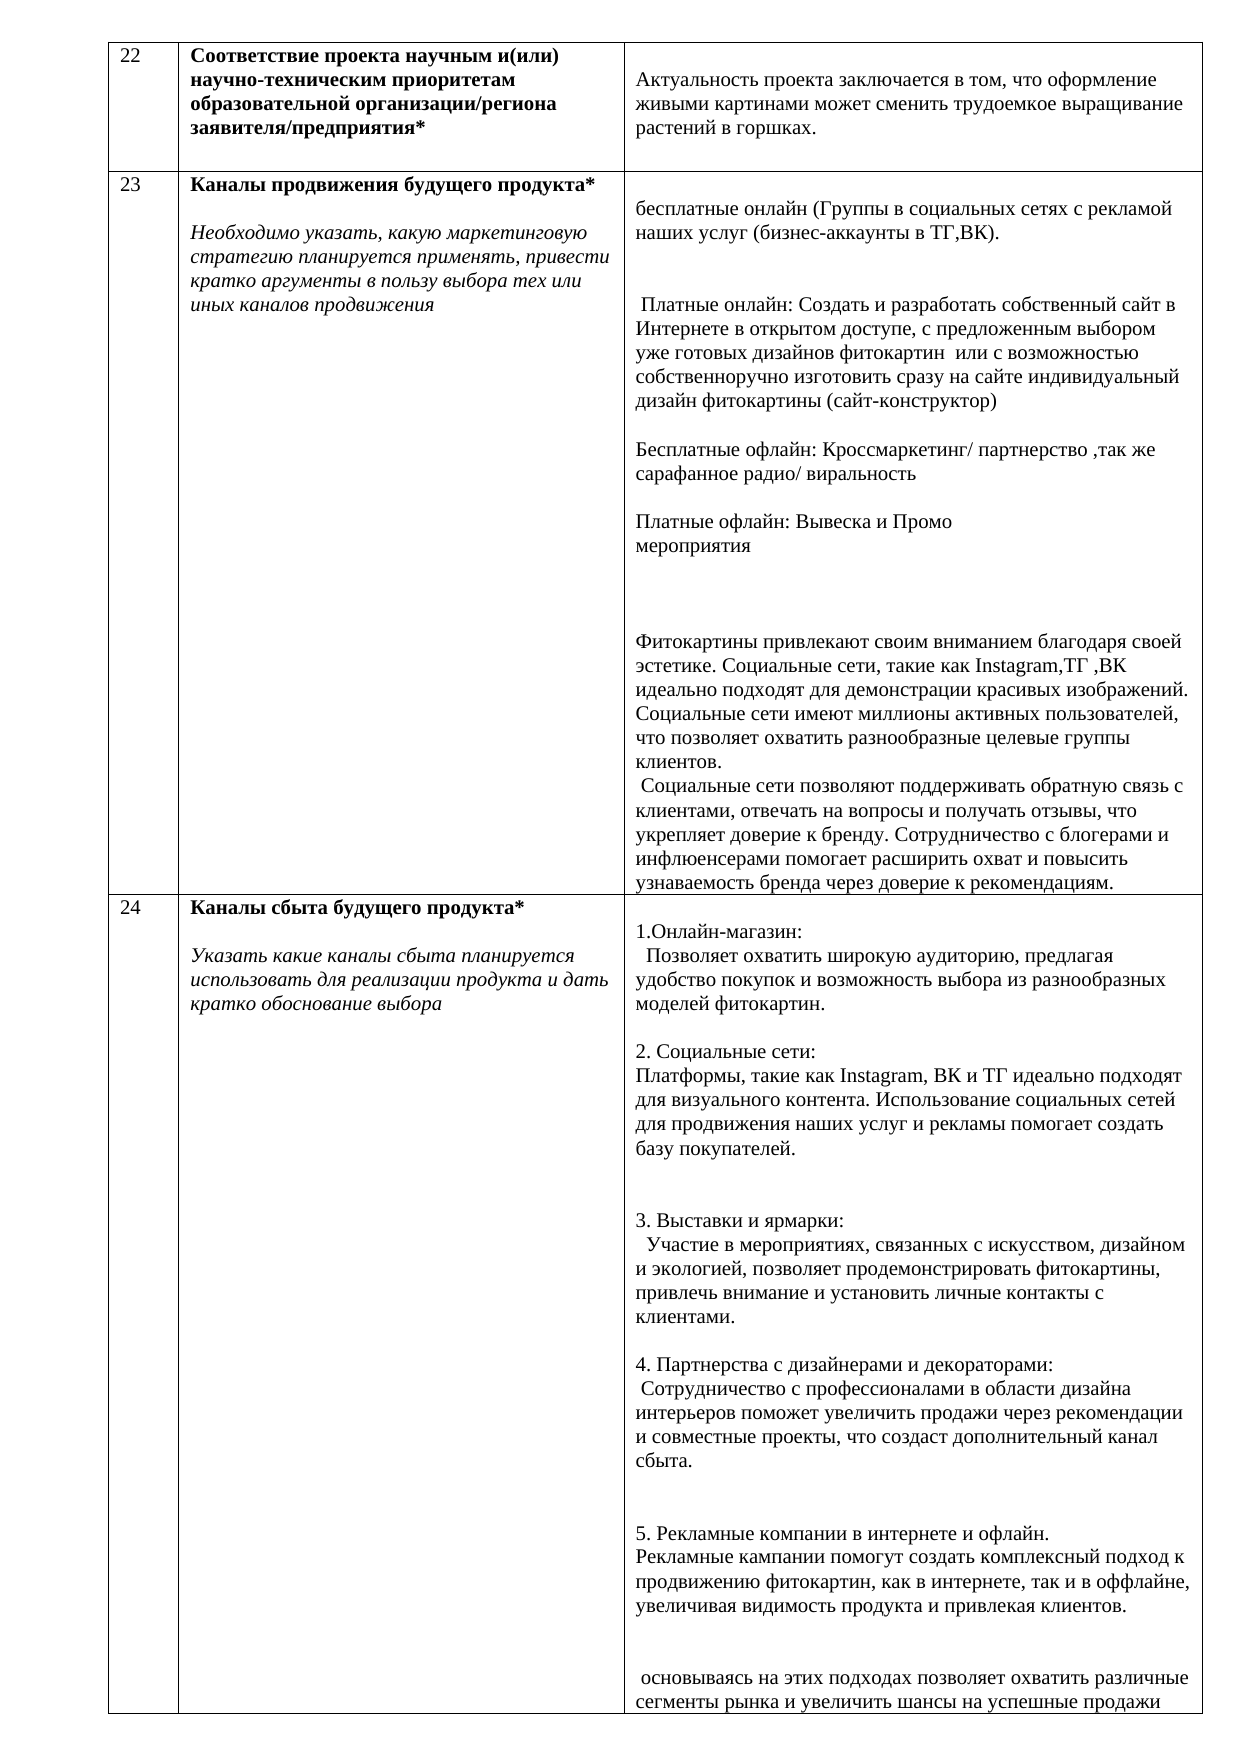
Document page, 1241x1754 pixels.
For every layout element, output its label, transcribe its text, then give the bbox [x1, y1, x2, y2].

table_cell 23 [109, 172, 178, 894]
table_cell Каналы продвижения будущего продукта* Необходимо указать, какую маркетинговую стратегию планируется применять, привести кратко аргументы в пользу выбора тех или иных каналов продвижения [179, 172, 624, 894]
table_cell Актуальность проекта заключается в том, что оформление живыми картинами может сменить трудоемкое выращивание растений в горшках. [625, 43, 1202, 171]
table_cell бесплатные онлайн (Группы в социальных сетях с рекламой наших услуг (бизнес-аккаунты в ТГ,ВК). Платные онлайн: Создать и разработать собственный сайт в Интернете в открытом доступе, с предложенным выбором уже готовых дизайнов фитокартин или с возможностью собственноручно изготовить сразу на сайте индивидуальный дизайн фитокартины (сайт-конструктор) Бесплатные офлайн: Кроссмаркетинг/ партнерство ,так же сарафанное радио/ виральность Платные офлайн: Вывеска и Промо мероприятия Фитокартины привлекают своим вниманием благодаря своей эстетике. Социальные сети, такие как Instagram,ТГ ,ВК идеально подходят для демонстрации красивых изображений. Социальные сети имеют миллионы активных пользователей, что позволяет охватить разнообразные целевые группы клиентов. Социальные сети позволяют поддерживать обратную связь с клиентами, отвечать на вопросы и получать отзывы, что укрепляет доверие к бренду. Сотрудничество с блогерами и инфлюенсерами помогает расширить охват и повысить узнаваемость бренда через доверие к рекомендациям. [625, 172, 1202, 894]
table_cell Соответствие проекта научным и(или) научно-техническим приоритетам образовательной организации/региона заявителя/предприятия* [179, 43, 624, 171]
table_cell 22 [109, 43, 178, 171]
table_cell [179, 895, 624, 1713]
table_cell 24 [109, 895, 178, 1713]
